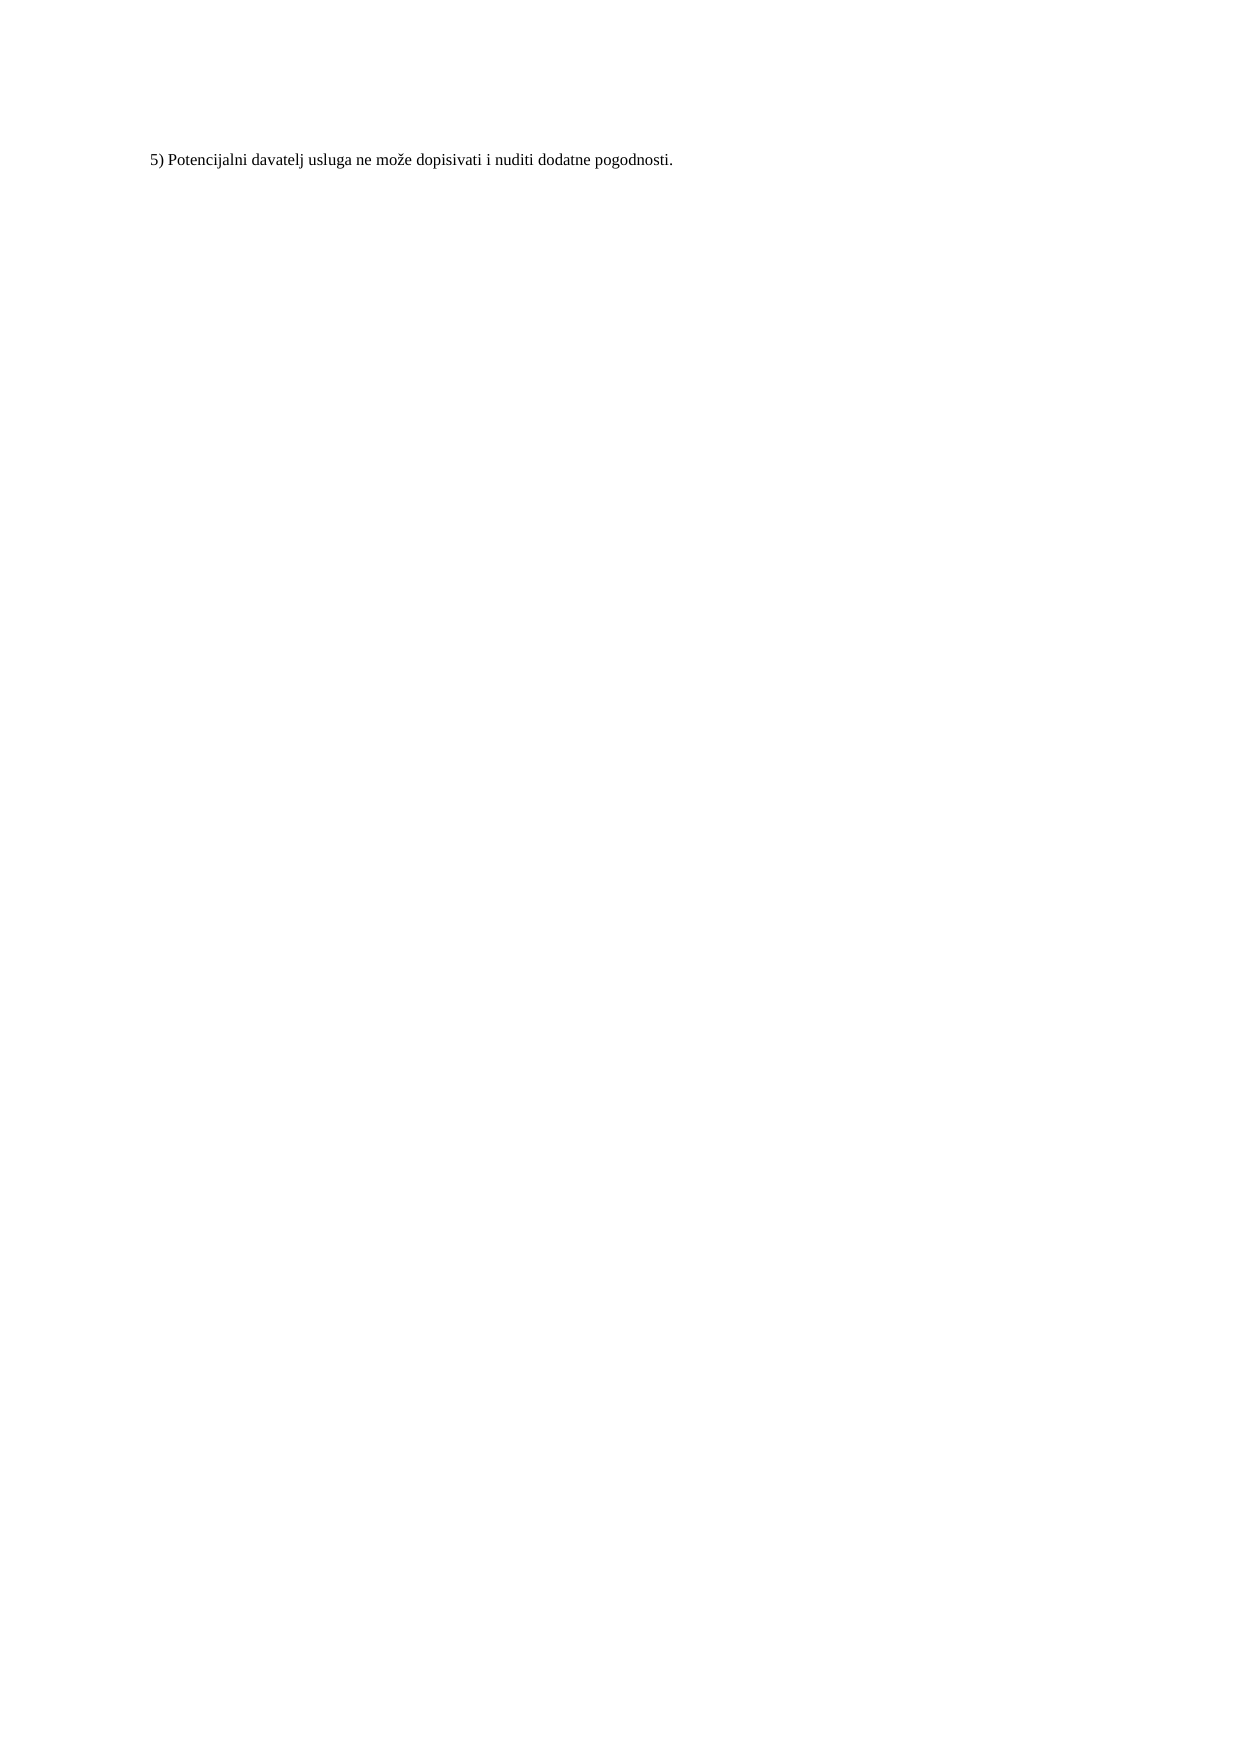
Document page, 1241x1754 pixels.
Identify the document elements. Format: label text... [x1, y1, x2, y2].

text 5) Potencijalni davatelj usluga ne može dopisivati i nuditi dodatne pogodnosti. [150, 150, 1090, 169]
